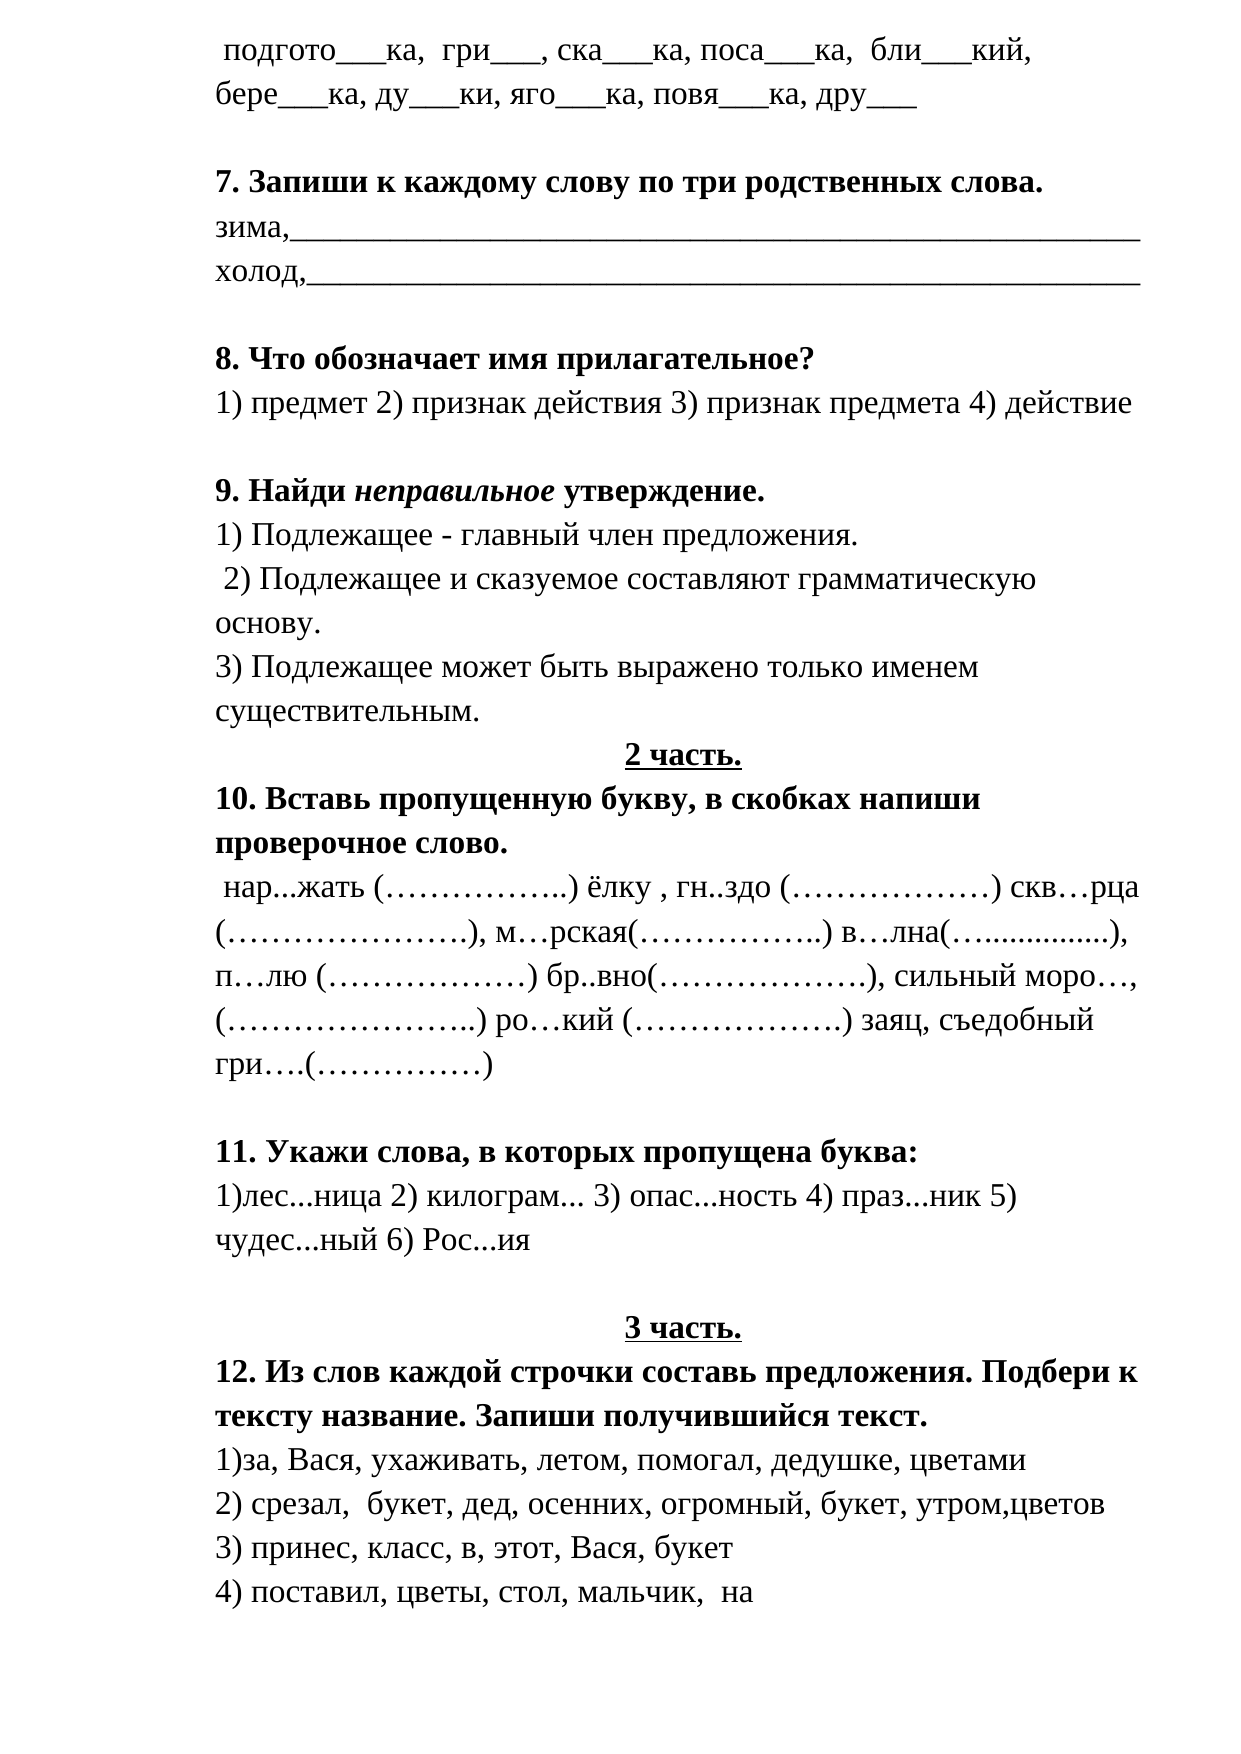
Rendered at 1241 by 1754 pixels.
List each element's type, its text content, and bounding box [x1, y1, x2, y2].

text 7. Запиши к каждому слову по три родственных слова. [215, 162, 1152, 200]
text 2) срезал, букет, дед, осенних, огромный, букет, утром,цветов [215, 1484, 1152, 1522]
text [215, 29, 1152, 112]
text 9. Найди неправильное утверждение. 1) Подлежащее - главный член предложения. 2) Подлежащее и сказуемое составляют грамматическую основу. 3) Подлежащее может быть выражено только именем существительным. [215, 426, 1152, 729]
text 2 часть. [215, 734, 1152, 773]
text 3 часть. [215, 1307, 1152, 1346]
text 12. Из слов каждой строчки составь предложения. Подбери к тексту название. Запиши получившийся текст. [215, 1351, 1152, 1434]
text 1)за, Вася, ухаживать, летом, помогал, дедушке, цветами [215, 1439, 1152, 1478]
text зима,___________________________________________________холод,__________________________________________________ [215, 206, 1152, 288]
text 10. Вставь пропущенную букву, в скобках напиши проверочное слово. нар...жать (……………..) ёлку , гн..здо (………………) скв…рца (………………….), м…рская(……………..) в…лна(…...............), п…лю (………………) бр..вно(……………….), сильный моро…, (…………………..) ро…кий (……………….) заяц, съедобный гри….(……………) [215, 779, 1152, 1081]
text 3) принес, класс, в, этот, Вася, букет [215, 1528, 1152, 1566]
text 1)лес...ница 2) килограм... 3) опас...ность 4) праз...ник 5) чудес...ный 6) Рос...ия [215, 1175, 1152, 1258]
text 11. Укажи слова, в которых пропущена буква: [215, 1131, 1152, 1169]
text 4) поставил, цветы, стол, мальчик, на [215, 1572, 1152, 1610]
text 8. Что обозначает имя прилагательное? 1) предмет 2) признак действия 3) признак предмета 4) действие [215, 294, 1152, 420]
